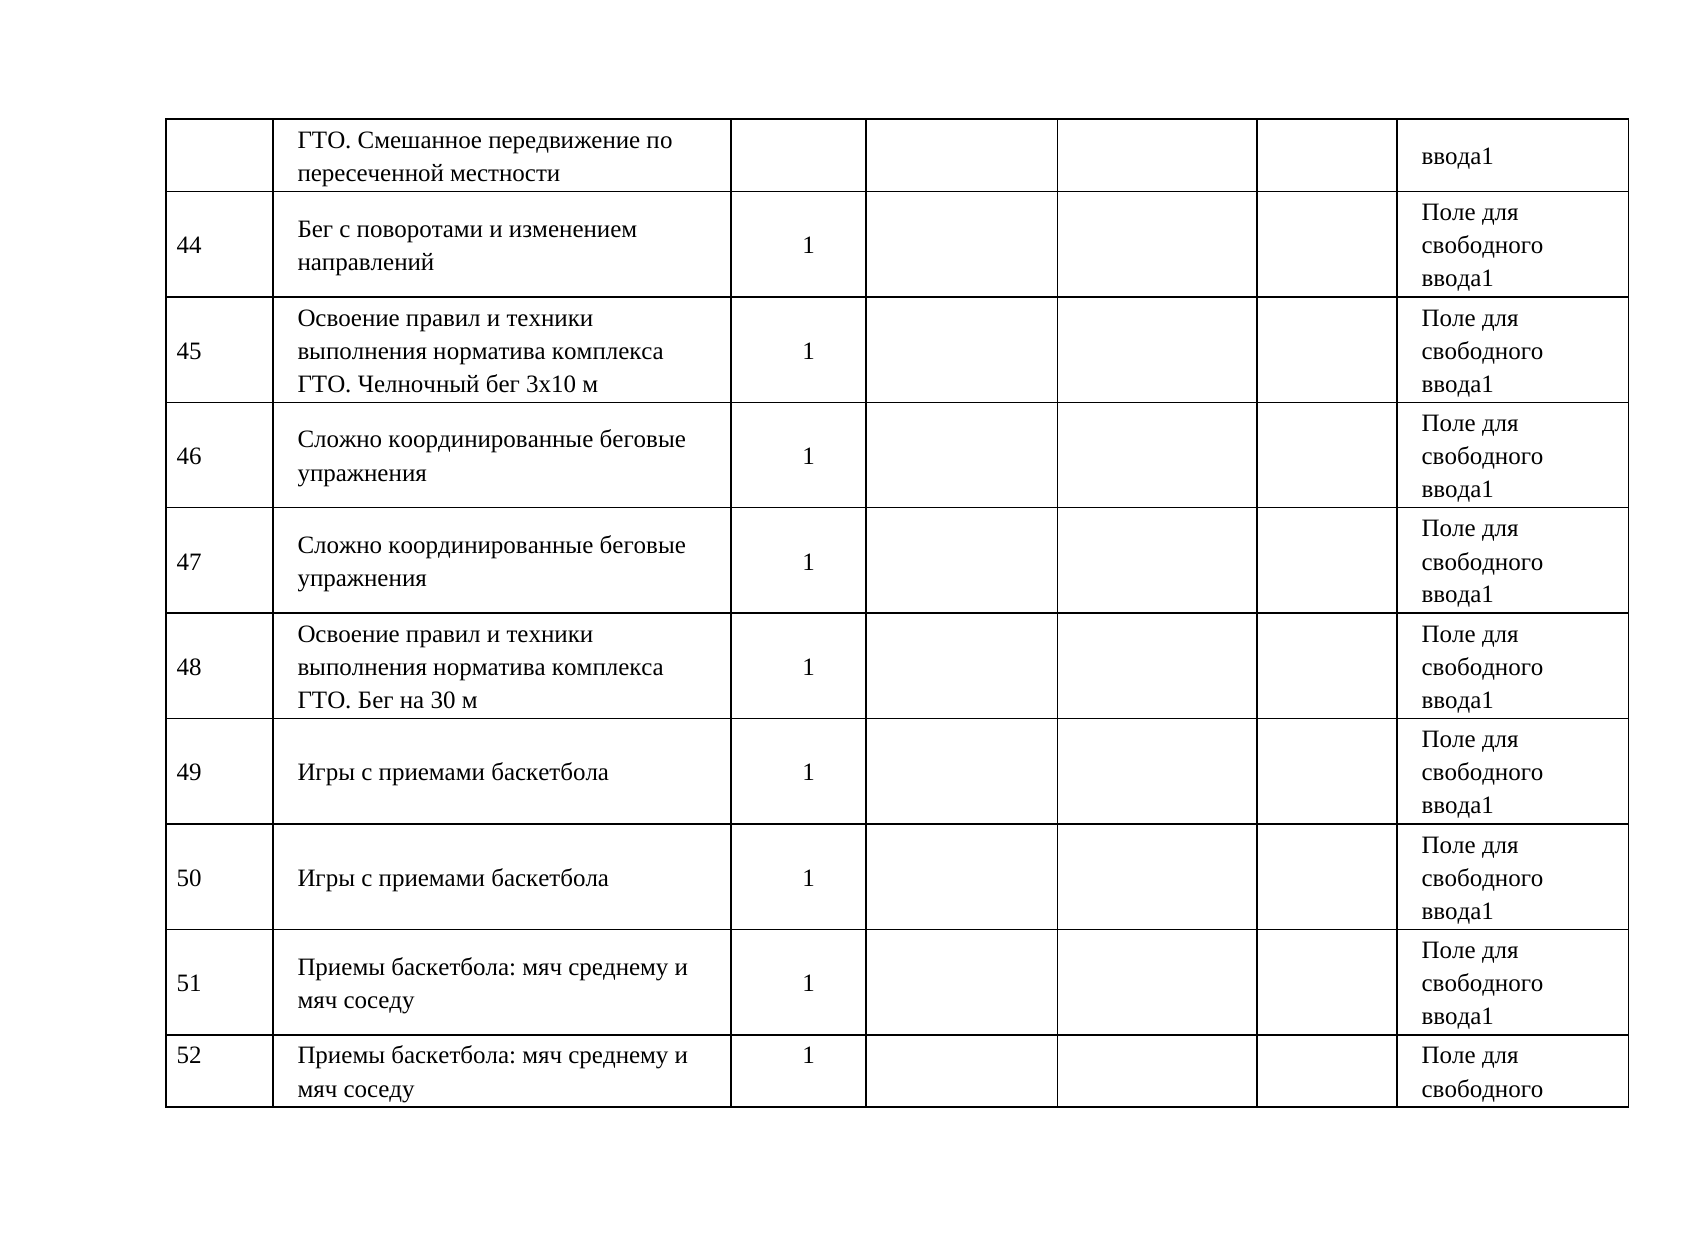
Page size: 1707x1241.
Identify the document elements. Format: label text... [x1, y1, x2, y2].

table_cell [1058, 719, 1256, 823]
table_cell [1058, 1036, 1256, 1106]
table_cell [867, 192, 1057, 296]
table_cell [867, 614, 1057, 718]
table_cell [1058, 825, 1256, 928]
table_cell [867, 930, 1057, 1034]
table_cell 51 [167, 930, 272, 1034]
table_cell Поле для свободного ввода1 [1398, 508, 1628, 612]
table_cell [1258, 120, 1396, 191]
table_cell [274, 120, 730, 191]
table_cell 1 [732, 930, 865, 1034]
table_cell [1058, 403, 1256, 507]
table_cell [867, 508, 1057, 612]
table_cell 1 [732, 192, 865, 296]
table_cell [1258, 508, 1396, 612]
table_cell [867, 825, 1057, 928]
table_cell [1258, 192, 1396, 296]
table_cell Поле для свободного ввода1 [1398, 719, 1628, 823]
table_cell 1 [732, 1036, 865, 1106]
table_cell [274, 930, 730, 1034]
table_cell Поле для свободного ввода1 [1398, 825, 1628, 928]
table_cell Поле для свободного ввода1 [1398, 930, 1628, 1034]
table_cell Бег с поворотами и изменением направлений [274, 192, 730, 296]
table_cell Игры с приемами баскетбола [274, 825, 730, 928]
table_cell 1 [732, 614, 865, 718]
table_cell Освоение правил и техники выполнения норматива комплекса ГТО. Челночный бег 3х10 м [274, 298, 730, 401]
table_cell 48 [167, 614, 272, 718]
table_cell Сложно координированные беговые упражнения [274, 508, 730, 612]
table_cell 1 [732, 298, 865, 401]
table_cell 50 [167, 825, 272, 928]
table_cell 1 [732, 403, 865, 507]
table_cell [867, 719, 1057, 823]
table_cell [1058, 298, 1256, 401]
table_cell 47 [167, 508, 272, 612]
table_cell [274, 1036, 730, 1106]
table_cell [867, 1036, 1057, 1106]
table_cell 1 [732, 508, 865, 612]
table_cell 46 [167, 403, 272, 507]
table_cell Игры с приемами баскетбола [274, 719, 730, 823]
table_cell [867, 298, 1057, 401]
table_cell [1258, 298, 1396, 401]
table_cell [1258, 403, 1396, 507]
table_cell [1398, 120, 1628, 191]
table_cell [1258, 1036, 1396, 1106]
table_cell Поле для свободного ввода1 [1398, 298, 1628, 401]
table_cell [1258, 930, 1396, 1034]
table_cell Сложно координированные беговые упражнения [274, 403, 730, 507]
table_cell [1258, 719, 1396, 823]
table_cell 1 [732, 825, 865, 928]
table_cell Освоение правил и техники выполнения норматива комплекса ГТО. Бег на 30 м [274, 614, 730, 718]
table_cell Поле для свободного ввода1 [1398, 403, 1628, 507]
table_cell [1058, 120, 1256, 191]
table_cell [1058, 192, 1256, 296]
table_cell [1058, 508, 1256, 612]
table_cell Поле для свободного ввода1 [1398, 192, 1628, 296]
table_cell 44 [167, 192, 272, 296]
table_cell 1 [732, 719, 865, 823]
table_cell 49 [167, 719, 272, 823]
table_cell [1258, 825, 1396, 928]
table_cell [867, 120, 1057, 191]
table_cell [1058, 930, 1256, 1034]
table_cell [1058, 614, 1256, 718]
table_cell [1258, 614, 1396, 718]
table_cell [867, 403, 1057, 507]
table_cell 52 [167, 1036, 272, 1106]
table_cell 43 [167, 120, 272, 191]
table_cell Поле для свободного ввода1 [1398, 614, 1628, 718]
table_cell 45 [167, 298, 272, 401]
table_cell 1 [732, 120, 865, 191]
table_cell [1398, 1036, 1628, 1106]
